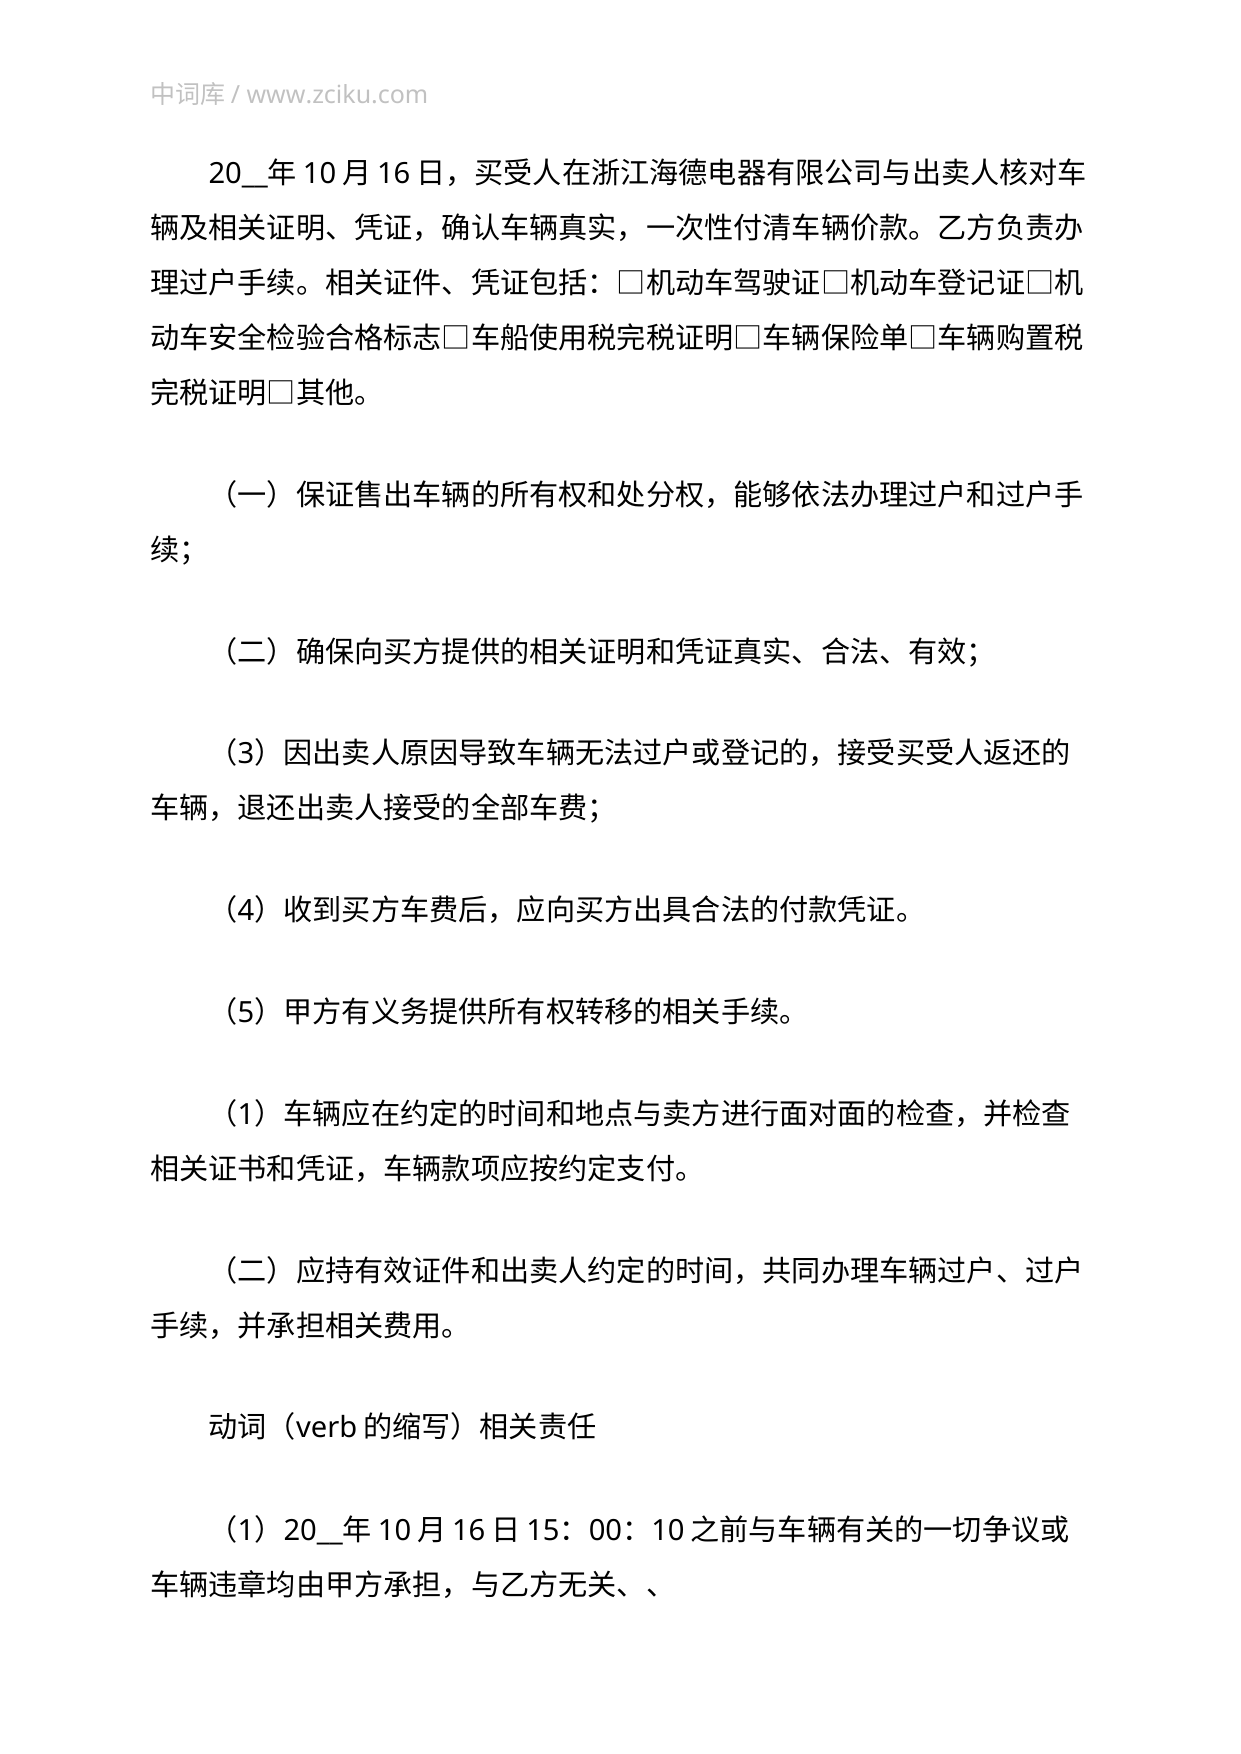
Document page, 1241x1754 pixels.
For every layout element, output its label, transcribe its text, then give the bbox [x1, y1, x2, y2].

text （4）收到买方车费后，应向买方出具合法的付款凭证。 [150, 887, 1090, 929]
text （1）车辆应在约定的时间和地点与卖方进行面对面的检查，并检查相关证书和凭证，车辆款项应按约定支付。 [150, 1091, 1090, 1188]
text （二）应持有效证件和出卖人约定的时间，共同办理车辆过户、过户手续，并承担相关费用。 [150, 1247, 1090, 1344]
text （二）确保向买方提供的相关证明和凭证真实、合法、有效； [150, 628, 1090, 670]
text （一）保证售出车辆的所有权和处分权，能够依法办理过户和过户手续； [150, 471, 1090, 569]
text （3）因出卖人原因导致车辆无法过户或登记的，接受买受人返还的车辆，退还出卖人接受的全部车费； [150, 730, 1090, 827]
text （5）甲方有义务提供所有权转移的相关手续。 [150, 989, 1090, 1031]
text （1）20__年10月16日15：00：10之前与车辆有关的一切争议或车辆违章均由甲方承担，与乙方无关、、 [150, 1506, 1090, 1603]
text 动词（verb的缩写）相关责任 [150, 1404, 1090, 1446]
text 20__年10月16日，买受人在浙江海德电器有限公司与出卖人核对车辆及相关证明、凭证，确认车辆真实，一次性付清车辆价款。乙方负责办理过户手续。相关证件、凭证包括：□机动车驾驶证□机动车登记证□机动车安全检验合格标志□车船使用税完税证明□车辆保险单□车辆购置税完税证明□其他。 [150, 150, 1090, 412]
